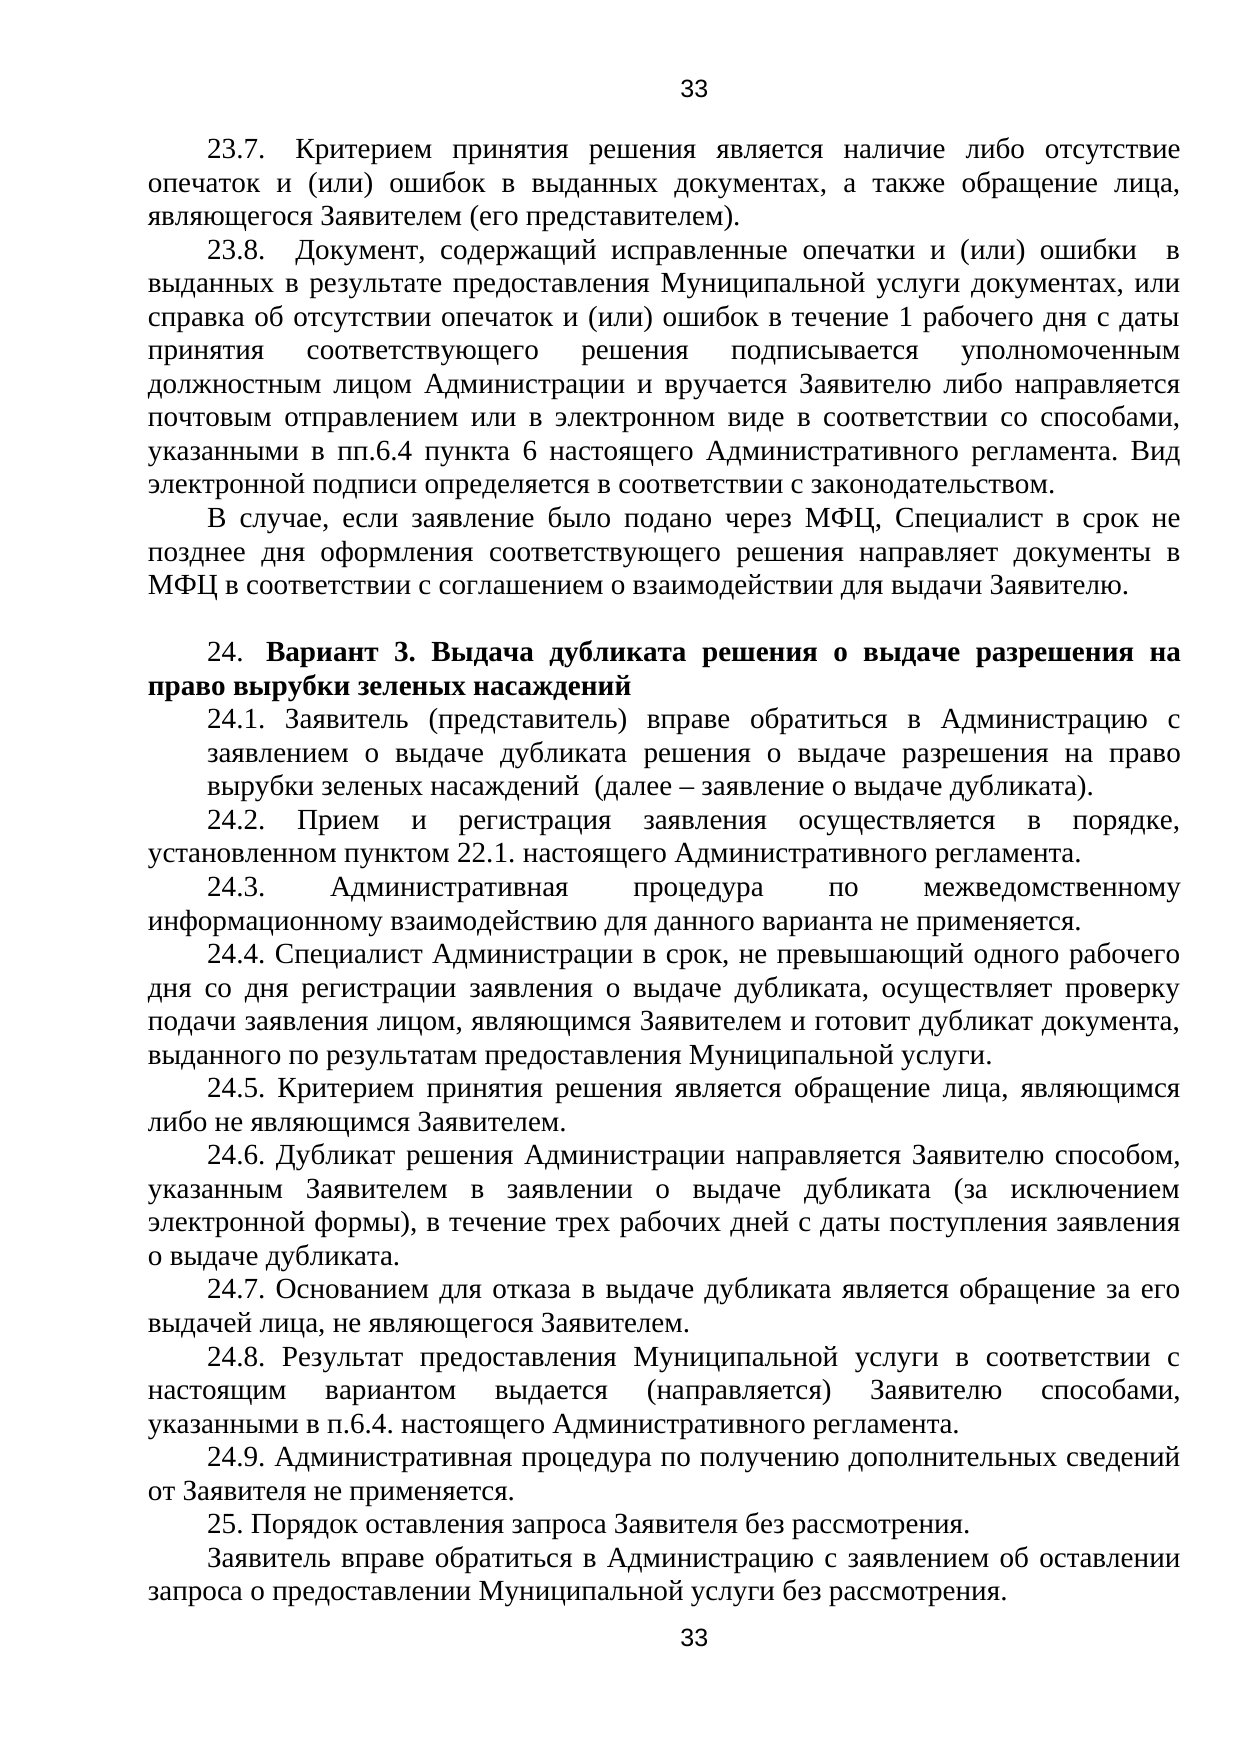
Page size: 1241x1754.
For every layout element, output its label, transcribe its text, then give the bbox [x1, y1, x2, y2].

text 24.9. Административная процедура по получению дополнительных сведений от Заявителя не применяется. [148, 1439, 1181, 1506]
text 24.6. Дубликат решения Администрации направляется Заявителю способом, указанным Заявителем в заявлении о выдаче дубликата (за исключением электронной формы), в течение трех рабочих дней с даты поступления заявления о выдаче дубликата. [148, 1137, 1181, 1272]
list Критерием принятия решения является наличие либо отсутствие опечаток и (или) ошибок в выданных документах, а также обращение лица, являющегося Заявителем (его представителем). [148, 131, 1181, 232]
text 25. Порядок оставления запроса Заявителя без рассмотрения. [148, 1506, 1181, 1540]
list Документ, содержащий исправленные опечатки и (или) ошибки в выданных в результате предоставления Муниципальной услуги документах, или справка об отсутствии опечаток и (или) ошибок в течение 1 рабочего дня с даты принятия соответствующего решения подписывается уполномоченным должностным лицом Администрации и вручается Заявителю либо направляется почтовым отправлением или в электронном виде в соответствии со способами, указанными в пп.6.4 пункта 6 настоящего Административного регламента. Вид электронной подписи определяется в соответствии с законодательством. [148, 232, 1181, 500]
text 24.1. Заявитель (представитель) вправе обратиться в Администрацию с заявлением о выдаче дубликата решения о выдаче разрешения на право вырубки зеленых насаждений (далее – заявление о выдаче дубликата). [207, 701, 1181, 802]
text 24.4. Специалист Администрации в срок, не превышающий одного рабочего дня со дня регистрации заявления о выдаче дубликата, осуществляет проверку подачи заявления лицом, являющимся Заявителем и готовит дубликат документа, выданного по результатам предоставления Муниципальной услуги. [148, 936, 1181, 1070]
text 24.7. Основанием для отказа в выдаче дубликата является обращение за его выдачей лица, не являющегося Заявителем. [148, 1272, 1181, 1339]
text Заявитель вправе обратиться в Администрацию с заявлением об оставлении запроса о предоставлении Муниципальной услуги без рассмотрения. [148, 1540, 1181, 1607]
text 24.3. Административная процедура по межведомственному информационному взаимодействию для данного варианта не применяется. [148, 869, 1181, 936]
text 24.8. Результат предоставления Муниципальной услуги в соответствии с настоящим вариантом выдается (направляется) Заявителю способами, указанными в п.6.4. настоящего Административного регламента. [148, 1339, 1181, 1439]
list Вариант 3. Выдача дубликата решения о выдаче разрешения на право вырубки зеленых насаждений [148, 634, 1181, 701]
text 24.2. Прием и регистрация заявления осуществляется в порядке, установленном пунктом 22.1. настоящего Административного регламента. [148, 802, 1181, 869]
text В случае, если заявление было подано через МФЦ, Специалист в срок не позднее дня оформления соответствующего решения направляет документы в МФЦ в соответствии с соглашением о взаимодействии для выдачи Заявителю. [148, 500, 1181, 601]
text 24.5. Критерием принятия решения является обращение лица, являющимся либо не являющимся Заявителем. [148, 1070, 1181, 1137]
